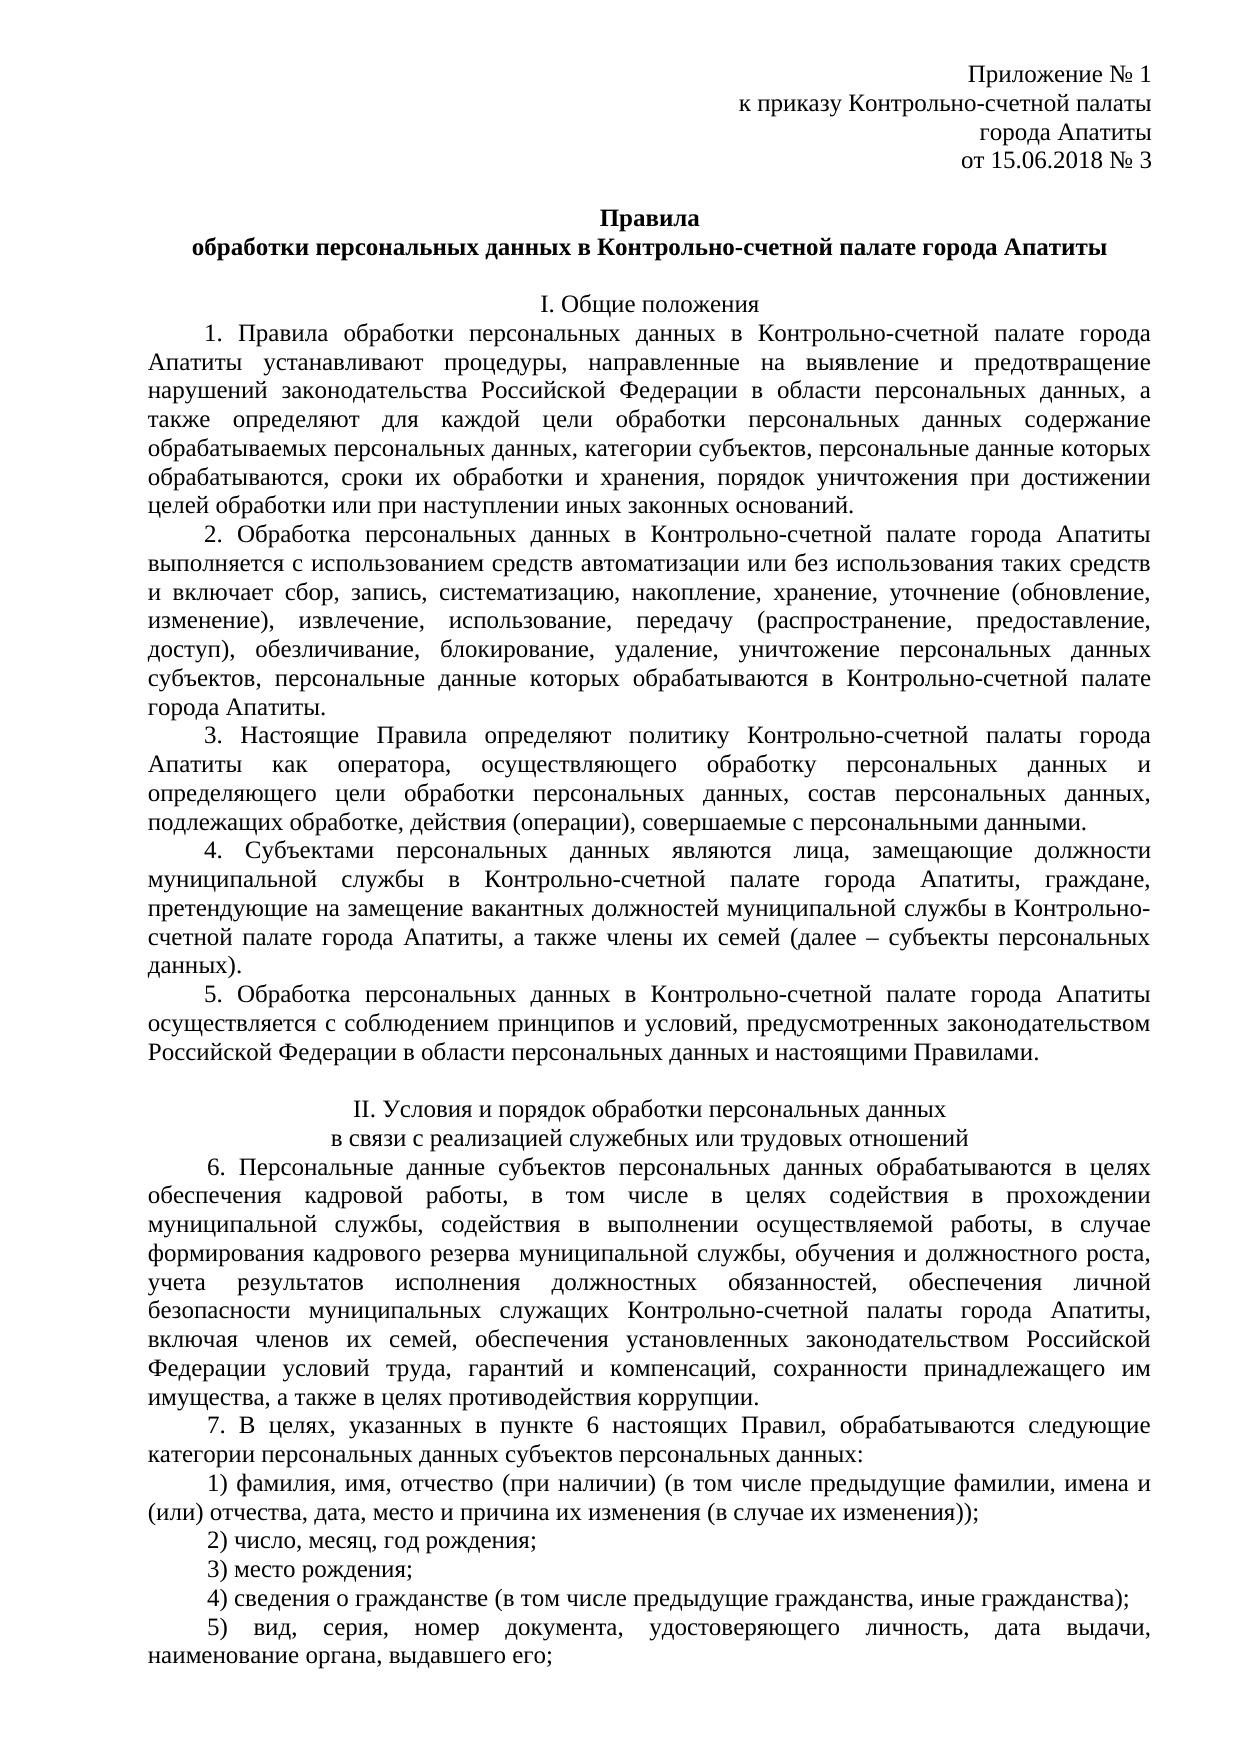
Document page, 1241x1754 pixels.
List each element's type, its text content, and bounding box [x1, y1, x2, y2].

text 6. Персональные данные субъектов персональных данных обрабатываются в целях обеспечения кадровой работы, в том числе в целях содействия в прохождении муниципальной службы, содействия в выполнении осуществляемой работы, в случае формирования кадрового резерва муниципальной службы, обучения и должностного роста, учета результатов исполнения должностных обязанностей, обеспечения личной безопасности муниципальных служащих Контрольно-счетной палаты города Апатиты, включая членов их семей, обеспечения установленных законодательством Российской Федерации условий труда, гарантий и компенсаций, сохранности принадлежащего им имущества, а также в целях противодействия коррупции. [148, 1152, 1152, 1410]
text 1. Правила обработки персональных данных в Контрольно-счетной палате города Апатиты устанавливают процедуры, направленные на выявление и предотвращение нарушений законодательства Российской Федерации в области персональных данных, а также определяют для каждой цели обработки персональных данных содержание обрабатываемых персональных данных, категории субъектов, персональные данные которых обрабатываются, сроки их обработки и хранения, порядок уничтожения при достижении целей обработки или при наступлении иных законных оснований. [148, 318, 1152, 519]
text 7. В целях, указанных в пункте 6 настоящих Правил, обрабатываются следующие категории персональных данных субъектов персональных данных: [148, 1410, 1152, 1468]
text 3. Настоящие Правила определяют политику Контрольно-счетной палаты города Апатиты как оператора, осуществляющего обработку персональных данных и определяющего цели обработки персональных данных, состав персональных данных, подлежащих обработке, действия (операции), совершаемые с персональными данными. [148, 720, 1152, 835]
text Приложение № 1 [664, 59, 1152, 88]
text 5) вид, серия, номер документа, удостоверяющего личность, дата выдачи, наименование органа, выдавшего его; [148, 1612, 1152, 1669]
text 1) фамилия, имя, отчество (при наличии) (в том числе предыдущие фамилии, имена и (или) отчества, дата, место и причина их изменения (в случае их изменения)); [148, 1468, 1152, 1525]
text города Апатиты [664, 117, 1152, 145]
text обработки персональных данных в Контрольно-счетной палате города Апатиты [148, 232, 1152, 260]
text 4. Субъектами персональных данных являются лица, замещающие должности муниципальной службы в Контрольно-счетной палате города Апатиты, граждане, претендующие на замещение вакантных должностей муниципальной службы в Контрольно-счетной палате города Апатиты, а также члены их семей (далее – субъекты персональных данных). [148, 835, 1152, 979]
text 3) место рождения; [148, 1554, 1152, 1583]
text 5. Обработка персональных данных в Контрольно-счетной палате города Апатиты осуществляется с соблюдением принципов и условий, предусмотренных законодательством Российской Федерации в области персональных данных и настоящими Правилами. [148, 979, 1152, 1065]
text 4) сведения о гражданстве (в том числе предыдущие гражданства, иные гражданства); [148, 1583, 1152, 1612]
text от 15.06.2018 № 3 [664, 145, 1152, 174]
text II. Условия и порядок обработки персональных данных [148, 1094, 1152, 1123]
text к приказу Контрольно-счетной палаты [664, 88, 1152, 117]
text 2. Обработка персональных данных в Контрольно-счетной палате города Апатиты выполняется с использованием средств автоматизации или без использования таких средств и включает сбор, запись, систематизацию, накопление, хранение, уточнение (обновление, изменение), извлечение, использование, передачу (распространение, предоставление, доступ), обезличивание, блокирование, удаление, уничтожение персональных данных субъектов, персональные данные которых обрабатываются в Контрольно-счетной палате города Апатиты. [148, 519, 1152, 720]
text в связи с реализацией служебных или трудовых отношений [148, 1123, 1152, 1152]
text 2) число, месяц, год рождения; [148, 1525, 1152, 1554]
text Правила [148, 203, 1152, 232]
text I. Общие положения [148, 289, 1152, 318]
